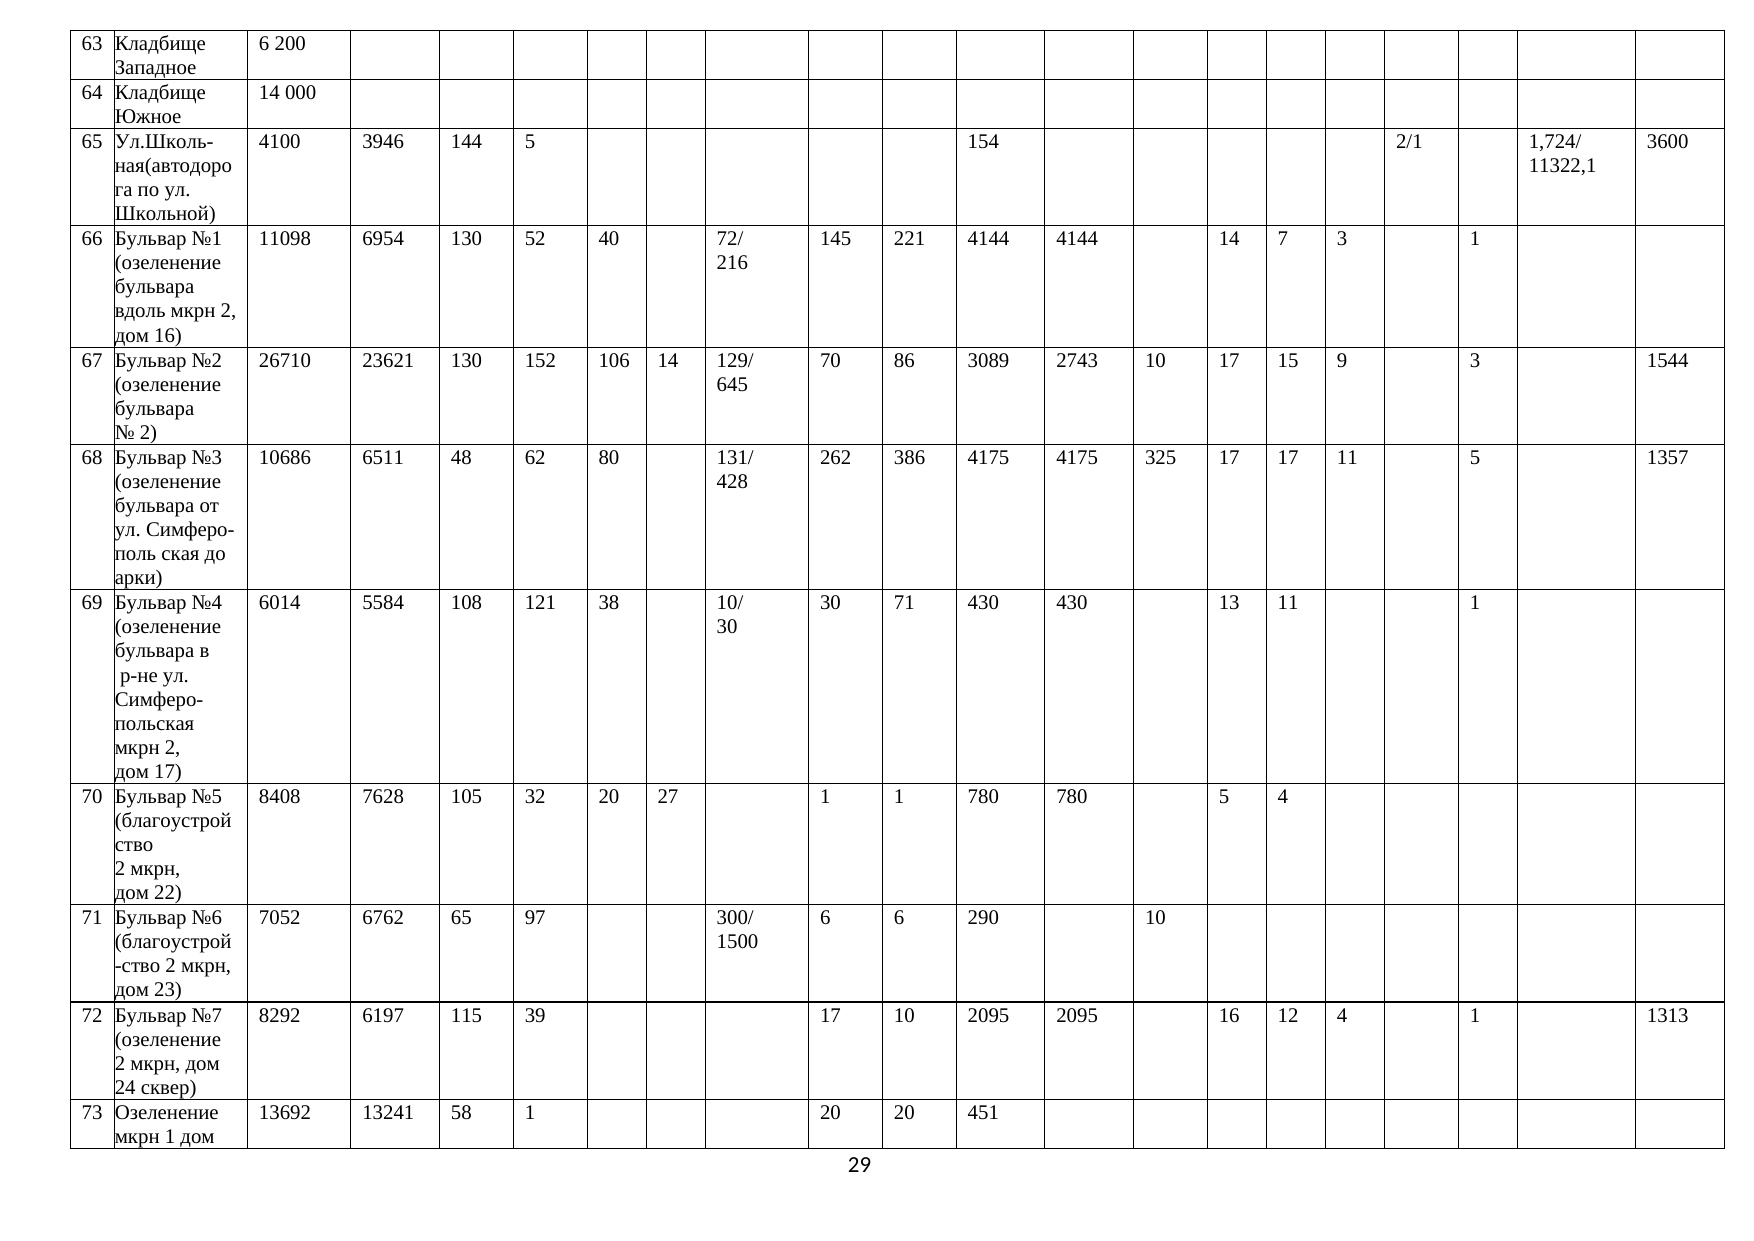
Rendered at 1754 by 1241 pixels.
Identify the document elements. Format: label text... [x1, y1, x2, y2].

table_cell 62 [514, 445, 587, 589]
table_cell 1 [1459, 226, 1517, 347]
table_cell 1544 [1636, 348, 1724, 444]
table_cell [440, 31, 513, 79]
table_cell [588, 905, 646, 1001]
table_cell 7628 [351, 784, 439, 904]
table_cell 8408 [248, 784, 350, 904]
table_cell 13241 [351, 1100, 439, 1148]
table_cell [1134, 226, 1207, 347]
table_cell [647, 226, 705, 347]
table_cell 39 [514, 1003, 587, 1099]
table_cell 4 [1326, 1003, 1384, 1099]
table_cell [1385, 226, 1458, 347]
table_cell 20 [809, 1100, 882, 1148]
table_cell 290 [957, 905, 1044, 1001]
table_cell [1518, 445, 1635, 589]
table_cell [1518, 1003, 1635, 1099]
table_cell [706, 784, 808, 904]
table_cell 131/ 428 [706, 445, 808, 589]
table_cell 300/ 1500 [706, 905, 808, 1001]
table_cell [1518, 226, 1635, 347]
table_cell 65 [440, 905, 513, 1001]
table_cell 115 [440, 1003, 513, 1099]
table_cell [809, 129, 882, 225]
table_cell [647, 31, 705, 79]
table_cell 15 [1267, 348, 1325, 444]
table_cell 430 [1045, 590, 1133, 783]
table_cell 1 [1459, 1003, 1517, 1099]
table_cell [883, 31, 956, 79]
table_cell 13 [1208, 590, 1266, 783]
table_cell [1208, 80, 1266, 128]
table_cell [1134, 31, 1207, 79]
table_cell [1385, 784, 1458, 904]
table_cell 129/ 645 [706, 348, 808, 444]
table_cell [1459, 784, 1517, 904]
table_cell [351, 31, 439, 79]
table_cell [1326, 129, 1384, 225]
table_cell 23621 [351, 348, 439, 444]
table_cell 7052 [248, 905, 350, 1001]
table_cell [1518, 905, 1635, 1001]
table_cell [588, 129, 646, 225]
table_cell 2095 [957, 1003, 1044, 1099]
table_cell 5584 [351, 590, 439, 783]
table_cell 14 [1208, 226, 1266, 347]
table_cell [647, 129, 705, 225]
table_cell [514, 31, 587, 79]
table_cell 17 [1267, 445, 1325, 589]
table_cell 38 [588, 590, 646, 783]
table_cell [706, 80, 808, 128]
table_cell 2743 [1045, 348, 1133, 444]
table_cell 71 [883, 590, 956, 783]
table_cell 64 [71, 80, 114, 128]
table_cell Бульвар №2 (озеленение бульвара № 2) [115, 348, 247, 444]
table_cell [1385, 905, 1458, 1001]
table_cell 1 [514, 1100, 587, 1148]
table_cell 26710 [248, 348, 350, 444]
table_cell Ул.Школь-ная(автодорога по ул. Школьной) [115, 129, 247, 225]
table_cell Кладбище Южное [115, 80, 247, 128]
table_cell 10 [1134, 905, 1207, 1001]
table_cell [1208, 905, 1266, 1001]
table_cell [1518, 1100, 1635, 1148]
table_cell 6511 [351, 445, 439, 589]
table_cell [1385, 445, 1458, 589]
table_cell [1459, 129, 1517, 225]
table_cell [1326, 905, 1384, 1001]
table_cell Кладбище Западное [115, 31, 247, 79]
table_cell 12 [1267, 1003, 1325, 1099]
table_cell 20 [588, 784, 646, 904]
table_cell 16 [1208, 1003, 1266, 1099]
table_cell 68 [71, 445, 114, 589]
table_cell 325 [1134, 445, 1207, 589]
table_cell [1208, 31, 1266, 79]
table_cell [647, 905, 705, 1001]
table_cell 70 [809, 348, 882, 444]
table_cell 6954 [351, 226, 439, 347]
table_cell [1208, 129, 1266, 225]
table_cell 5 [1208, 784, 1266, 904]
table_cell 20 [883, 1100, 956, 1148]
table_cell 8292 [248, 1003, 350, 1099]
table_cell 6 [883, 905, 956, 1001]
table_cell 4144 [1045, 226, 1133, 347]
table_cell Бульвар №4 (озеленение бульвара в р-не ул. Симферо-польская мкрн 2, дом 17) [115, 590, 247, 783]
table_cell [1208, 1100, 1266, 1148]
table_cell [1636, 905, 1724, 1001]
table_cell [1267, 80, 1325, 128]
table_cell [588, 31, 646, 79]
table_cell 66 [71, 226, 114, 347]
table_cell [1267, 31, 1325, 79]
table_cell 11 [1267, 590, 1325, 783]
table_cell [1385, 590, 1458, 783]
table_cell 72 [71, 1003, 114, 1099]
table_cell [957, 80, 1044, 128]
table_cell 10 [883, 1003, 956, 1099]
table_cell [1134, 590, 1207, 783]
table_cell 10 [1134, 348, 1207, 444]
table_cell 14 000 [248, 80, 350, 128]
table_cell 5 [514, 129, 587, 225]
table_cell [1045, 905, 1133, 1001]
table_cell 451 [957, 1100, 1044, 1148]
table_cell [1636, 80, 1724, 128]
table_cell 30 [809, 590, 882, 783]
table_cell [1326, 31, 1384, 79]
table_cell [1636, 590, 1724, 783]
table_cell [351, 80, 439, 128]
table_cell [1385, 348, 1458, 444]
table_cell [647, 590, 705, 783]
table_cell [115, 1100, 247, 1148]
table_cell 130 [440, 348, 513, 444]
table_cell 780 [1045, 784, 1133, 904]
table_cell 130 [440, 226, 513, 347]
table_cell 386 [883, 445, 956, 589]
table_cell 1,724/ 11322,1 [1518, 129, 1635, 225]
table_cell Бульвар №6 (благоустрой-ство 2 мкрн, дом 23) [115, 905, 247, 1001]
table_cell [1518, 80, 1635, 128]
table_cell 5 [1459, 445, 1517, 589]
table_cell 4100 [248, 129, 350, 225]
table_cell Бульвар №5 (благоустройство 2 мкрн, дом 22) [115, 784, 247, 904]
table_cell 1 [809, 784, 882, 904]
table_cell 3 [1326, 226, 1384, 347]
table_cell [1518, 348, 1635, 444]
table_cell 9 [1326, 348, 1384, 444]
table_cell [1459, 905, 1517, 1001]
table_cell 14 [647, 348, 705, 444]
table_cell [883, 80, 956, 128]
table_cell [1385, 80, 1458, 128]
table_cell [588, 80, 646, 128]
table_cell [1267, 905, 1325, 1001]
table_cell [957, 31, 1044, 79]
table_cell 145 [809, 226, 882, 347]
table_cell 144 [440, 129, 513, 225]
table_cell [1459, 1100, 1517, 1148]
table_cell [1134, 784, 1207, 904]
table_cell 48 [440, 445, 513, 589]
table_cell 6 200 [248, 31, 350, 79]
table_cell 11 [1326, 445, 1384, 589]
table_cell 67 [71, 348, 114, 444]
table_cell 108 [440, 590, 513, 783]
table_cell [647, 1003, 705, 1099]
table_cell 430 [957, 590, 1044, 783]
table_cell 4144 [957, 226, 1044, 347]
table_cell 4175 [957, 445, 1044, 589]
table_cell [1045, 80, 1133, 128]
table_cell 71 [71, 905, 114, 1001]
table_cell 1 [1459, 590, 1517, 783]
table_cell 121 [514, 590, 587, 783]
table_cell 63 [71, 31, 114, 79]
table_cell 7 [1267, 226, 1325, 347]
table_cell 4175 [1045, 445, 1133, 589]
table_cell Бульвар №3 (озеленение бульвара от ул. Симферо-поль ская до арки) [115, 445, 247, 589]
table_cell [1459, 31, 1517, 79]
table_cell 80 [588, 445, 646, 589]
table_cell [1518, 784, 1635, 904]
table_cell [706, 1003, 808, 1099]
table_cell Бульвар №7 (озеленение 2 мкрн, дом 24 сквер) [115, 1003, 247, 1099]
table_cell [1267, 129, 1325, 225]
table_cell 86 [883, 348, 956, 444]
table_cell [1267, 1100, 1325, 1148]
table_cell 1357 [1636, 445, 1724, 589]
table_cell [514, 80, 587, 128]
table_cell [1385, 31, 1458, 79]
table_cell 17 [1208, 348, 1266, 444]
table_cell 72/ 216 [706, 226, 808, 347]
table_cell 58 [440, 1100, 513, 1148]
table_cell 65 [71, 129, 114, 225]
table_cell [1636, 31, 1724, 79]
table_cell [1134, 1100, 1207, 1148]
table_cell [1636, 784, 1724, 904]
table_cell [588, 1100, 646, 1148]
table_cell 3946 [351, 129, 439, 225]
table_cell [1385, 1003, 1458, 1099]
table_cell [647, 1100, 705, 1148]
table_cell [647, 80, 705, 128]
table_cell 6 [809, 905, 882, 1001]
table_cell 32 [514, 784, 587, 904]
table_cell 10686 [248, 445, 350, 589]
table_cell 3 [1459, 348, 1517, 444]
table_cell [1326, 1100, 1384, 1148]
table_cell 40 [588, 226, 646, 347]
table_cell [1326, 80, 1384, 128]
table_cell 17 [1208, 445, 1266, 589]
table_cell 2/1 [1385, 129, 1458, 225]
table_cell 17 [809, 1003, 882, 1099]
table_cell 780 [957, 784, 1044, 904]
table_cell 221 [883, 226, 956, 347]
table_cell [1518, 31, 1635, 79]
table_cell [440, 80, 513, 128]
table_cell [1134, 80, 1207, 128]
table_cell 2095 [1045, 1003, 1133, 1099]
table_cell [883, 129, 956, 225]
table_cell [1045, 129, 1133, 225]
table_cell 97 [514, 905, 587, 1001]
table_cell [1326, 784, 1384, 904]
table_cell 1 [883, 784, 956, 904]
table_cell [1385, 1100, 1458, 1148]
table_cell [1636, 226, 1724, 347]
table_cell [1045, 31, 1133, 79]
table_cell [809, 80, 882, 128]
table_cell 3089 [957, 348, 1044, 444]
table_cell [706, 31, 808, 79]
table_cell [809, 31, 882, 79]
table_cell 3600 [1636, 129, 1724, 225]
table_cell 262 [809, 445, 882, 589]
table_cell [1459, 80, 1517, 128]
table_cell 13692 [248, 1100, 350, 1148]
table_cell 154 [957, 129, 1044, 225]
table_cell [1326, 590, 1384, 783]
table_cell 6762 [351, 905, 439, 1001]
table_cell 6014 [248, 590, 350, 783]
table_cell 4 [1267, 784, 1325, 904]
table_cell [1636, 1100, 1724, 1148]
table_cell [1134, 129, 1207, 225]
table_cell 105 [440, 784, 513, 904]
table_cell 6197 [351, 1003, 439, 1099]
table_cell [1045, 1100, 1133, 1148]
table_cell 106 [588, 348, 646, 444]
table_cell [1134, 1003, 1207, 1099]
table_cell [706, 1100, 808, 1148]
table_cell 1313 [1636, 1003, 1724, 1099]
table_cell [706, 129, 808, 225]
table_cell Бульвар №1 (озеленение бульвара вдоль мкрн 2, дом 16) [115, 226, 247, 347]
table_cell 69 [71, 590, 114, 783]
table_cell [588, 1003, 646, 1099]
table_cell 10/ 30 [706, 590, 808, 783]
table_cell 73 [71, 1100, 114, 1148]
table_cell 70 [71, 784, 114, 904]
table_cell 152 [514, 348, 587, 444]
table_cell 11098 [248, 226, 350, 347]
table_cell 27 [647, 784, 705, 904]
table_cell [1518, 590, 1635, 783]
table_cell 52 [514, 226, 587, 347]
table_cell [647, 445, 705, 589]
